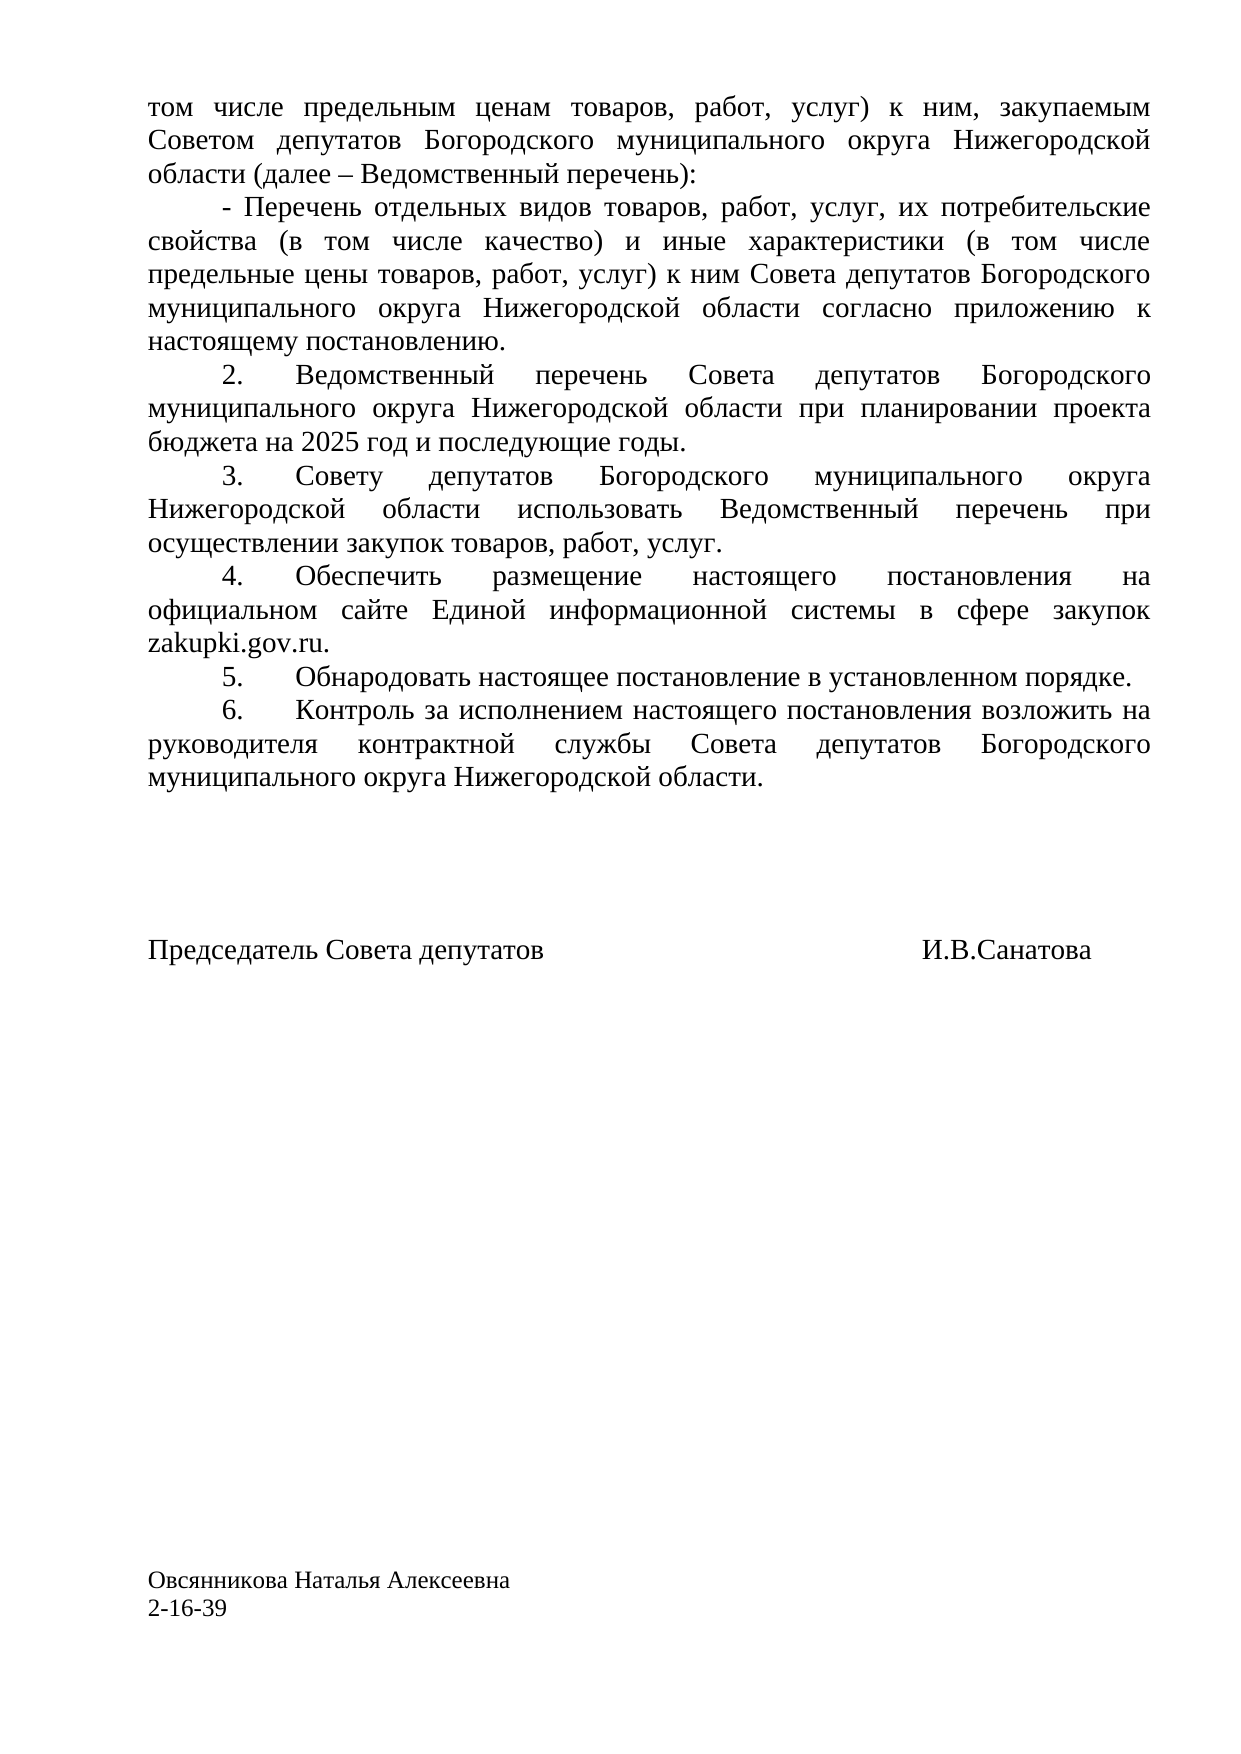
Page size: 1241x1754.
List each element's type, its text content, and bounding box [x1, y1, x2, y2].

text Председатель Совета депутатов И.В.Санатова [148, 932, 1152, 966]
list Обеспечить размещение настоящего постановления на официальном сайте Единой информационной системы в сфере закупок zakupki.gov.ru. [148, 558, 1152, 659]
list Ведомственный перечень Совета депутатов Богородского муниципального округа Нижегородской области при планировании проекта бюджета на 2025 год и последующие годы. [148, 357, 1152, 458]
text - Перечень отдельных видов товаров, работ, услуг, их потребительские свойства (в том числе качество) и иные характеристики (в том числе предельные цены товаров, работ, услуг) к ним Совета депутатов Богородского муниципального округа Нижегородской области согласно приложению к настоящему постановлению. [148, 189, 1152, 357]
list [148, 89, 1152, 189]
text Овсянникова Наталья Алексеевна [148, 1565, 1152, 1593]
list Обнародовать настоящее постановление в установленном порядке. [148, 659, 1152, 692]
list Совету депутатов Богородского муниципального округа Нижегородской области использовать Ведомственный перечень при осуществлении закупок товаров, работ, услуг. [148, 458, 1152, 558]
text 2-16-39 [148, 1593, 1152, 1622]
list Контроль за исполнением настоящего постановления возложить на руководителя контрактной службы Совета депутатов Богородского муниципального округа Нижегородской области. [148, 692, 1152, 793]
